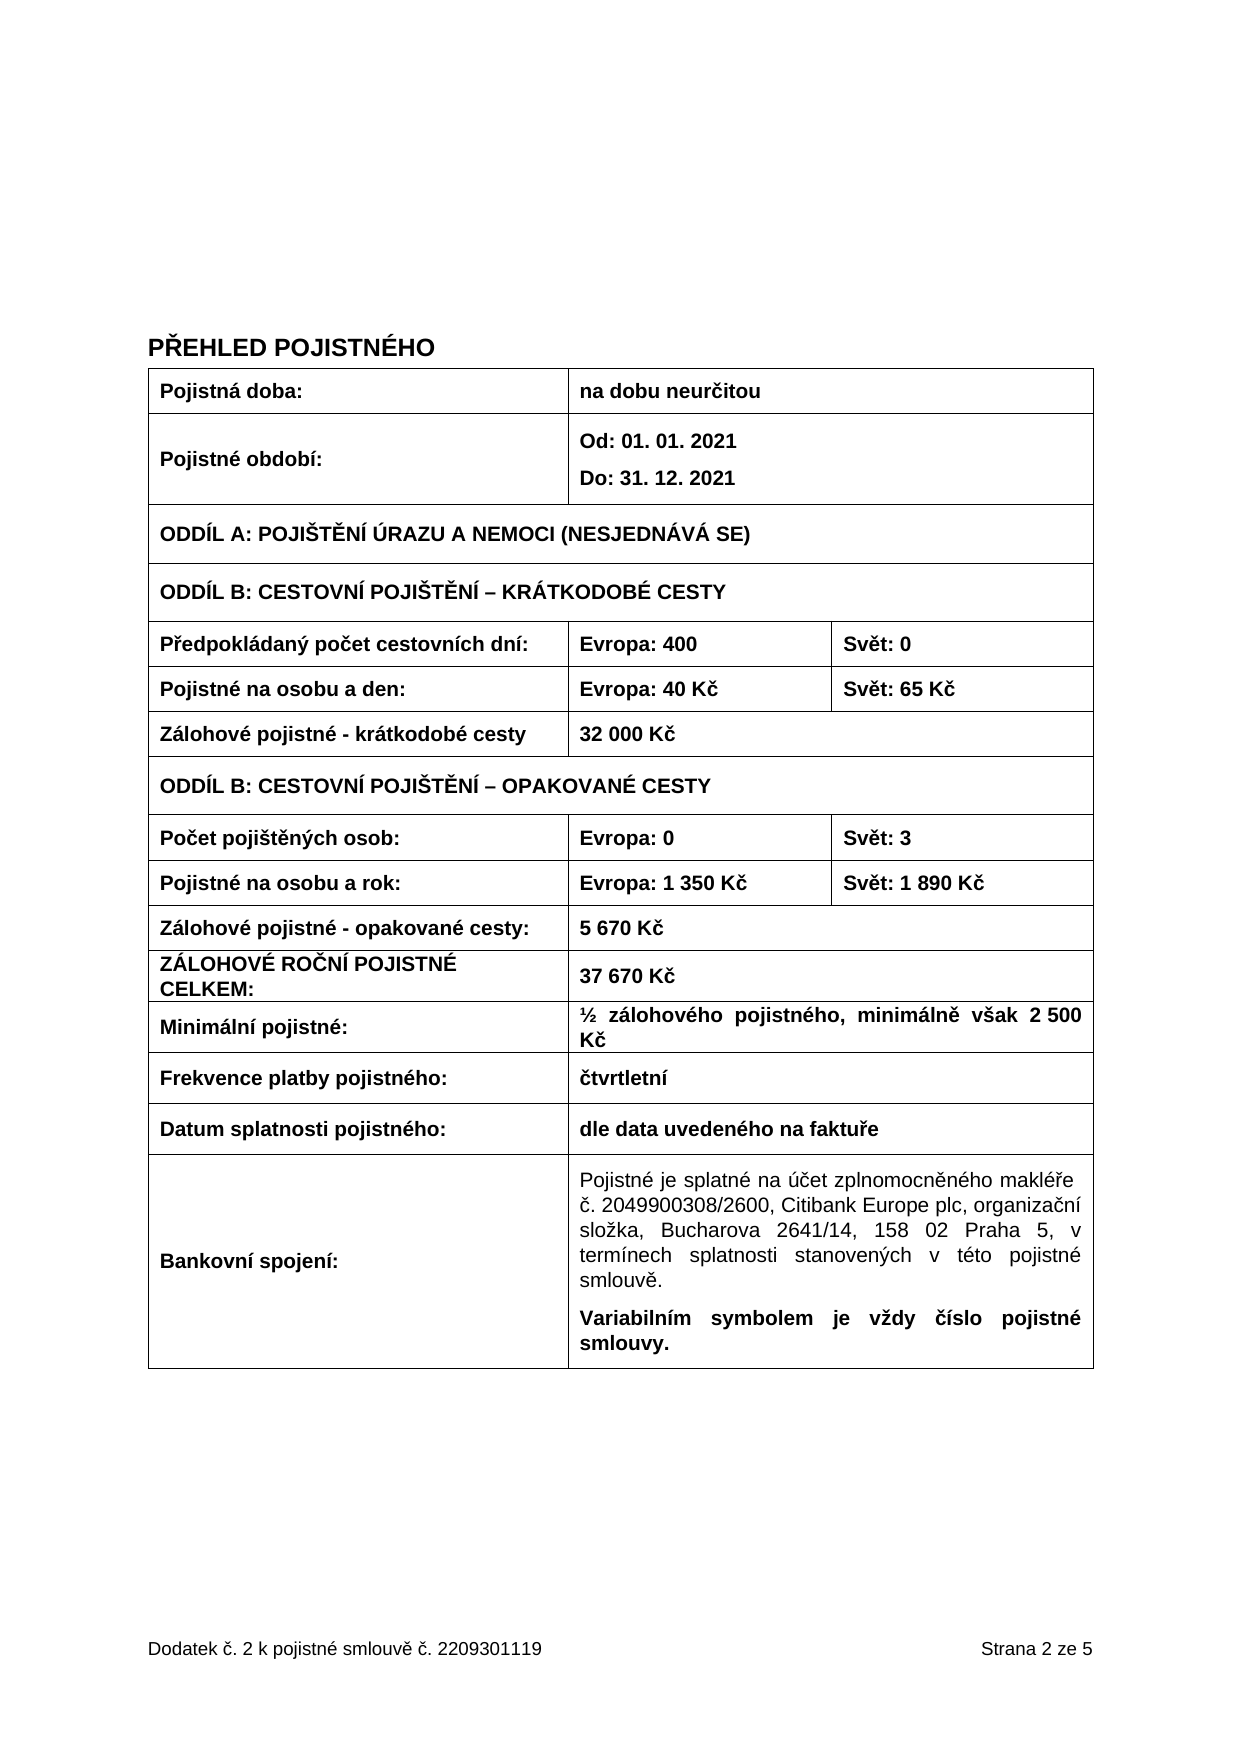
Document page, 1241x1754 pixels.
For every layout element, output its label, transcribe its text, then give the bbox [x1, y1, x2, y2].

table_cell ODDÍL A: POJIŠTĚNÍ ÚRAZU A NEMOCI (NESJEDNÁVÁ SE) [149, 505, 1093, 562]
subtitle PŘEHLED POJISTNÉHO [148, 333, 1092, 362]
table_cell 32 000 Kč [569, 712, 1093, 756]
table_cell Zálohové pojistné - opakované cesty: [149, 906, 568, 950]
table_cell 5 670 Kč [569, 906, 1093, 950]
table_cell Pojistné na osobu a rok: [149, 861, 568, 905]
table_cell čtvrtletní [569, 1053, 1093, 1103]
table_cell ODDÍL B: CESTOVNÍ POJIŠTĚNÍ – OPAKOVANÉ CESTY [149, 757, 1093, 814]
table_cell Svět: 65 Kč [832, 667, 1093, 711]
table_cell Svět: 3 [832, 815, 1093, 859]
table_cell Frekvence platby pojistného: [149, 1053, 568, 1103]
table_cell ZÁLOHOVÉ ROČNÍ POJISTNÉ CELKEM: [149, 951, 568, 1001]
table_cell Bankovní spojení: [149, 1155, 568, 1368]
table_cell Pojistné je splatné na účet zplnomocněného makléře č. 2049900308/2600, Citibank Europe plc, organizační složka, Bucharova 2641/14, 158 02 Praha 5, v termínech splatnosti stanovených v této pojistné smlouvě. Variabilním symbolem je vždy číslo pojistné smlouvy. [569, 1155, 1093, 1368]
table_cell Předpokládaný počet cestovních dní: [149, 622, 568, 666]
table_cell Zálohové pojistné - krátkodobé cesty [149, 712, 568, 756]
table_cell Pojistné na osobu a den: [149, 667, 568, 711]
table_cell Evropa: 0 [569, 815, 831, 859]
table_cell Od: 01. 01. 2021 Do: 31. 12. 2021 [569, 414, 1093, 504]
table_cell Svět: 1 890 Kč [832, 861, 1093, 905]
table_cell ½ zálohového pojistného, minimálně však 2 500 Kč [569, 1002, 1093, 1052]
table_cell Evropa: 40 Kč [569, 667, 831, 711]
table_cell 37 670 Kč [569, 951, 1093, 1001]
table_cell dle data uvedeného na faktuře [569, 1104, 1093, 1154]
table_header na dobu neurčitou [569, 369, 1093, 413]
table_cell Pojistné období: [149, 414, 568, 504]
table_cell Svět: 0 [832, 622, 1093, 666]
table_cell Počet pojištěných osob: [149, 815, 568, 859]
table_cell Evropa: 400 [569, 622, 831, 666]
table_header Pojistná doba: [149, 369, 568, 413]
table_cell Minimální pojistné: [149, 1002, 568, 1052]
table_cell Datum splatnosti pojistného: [149, 1104, 568, 1154]
table_cell ODDÍL B: CESTOVNÍ POJIŠTĚNÍ – KRÁTKODOBÉ CESTY [149, 564, 1093, 621]
table_cell Evropa: 1 350 Kč [569, 861, 831, 905]
